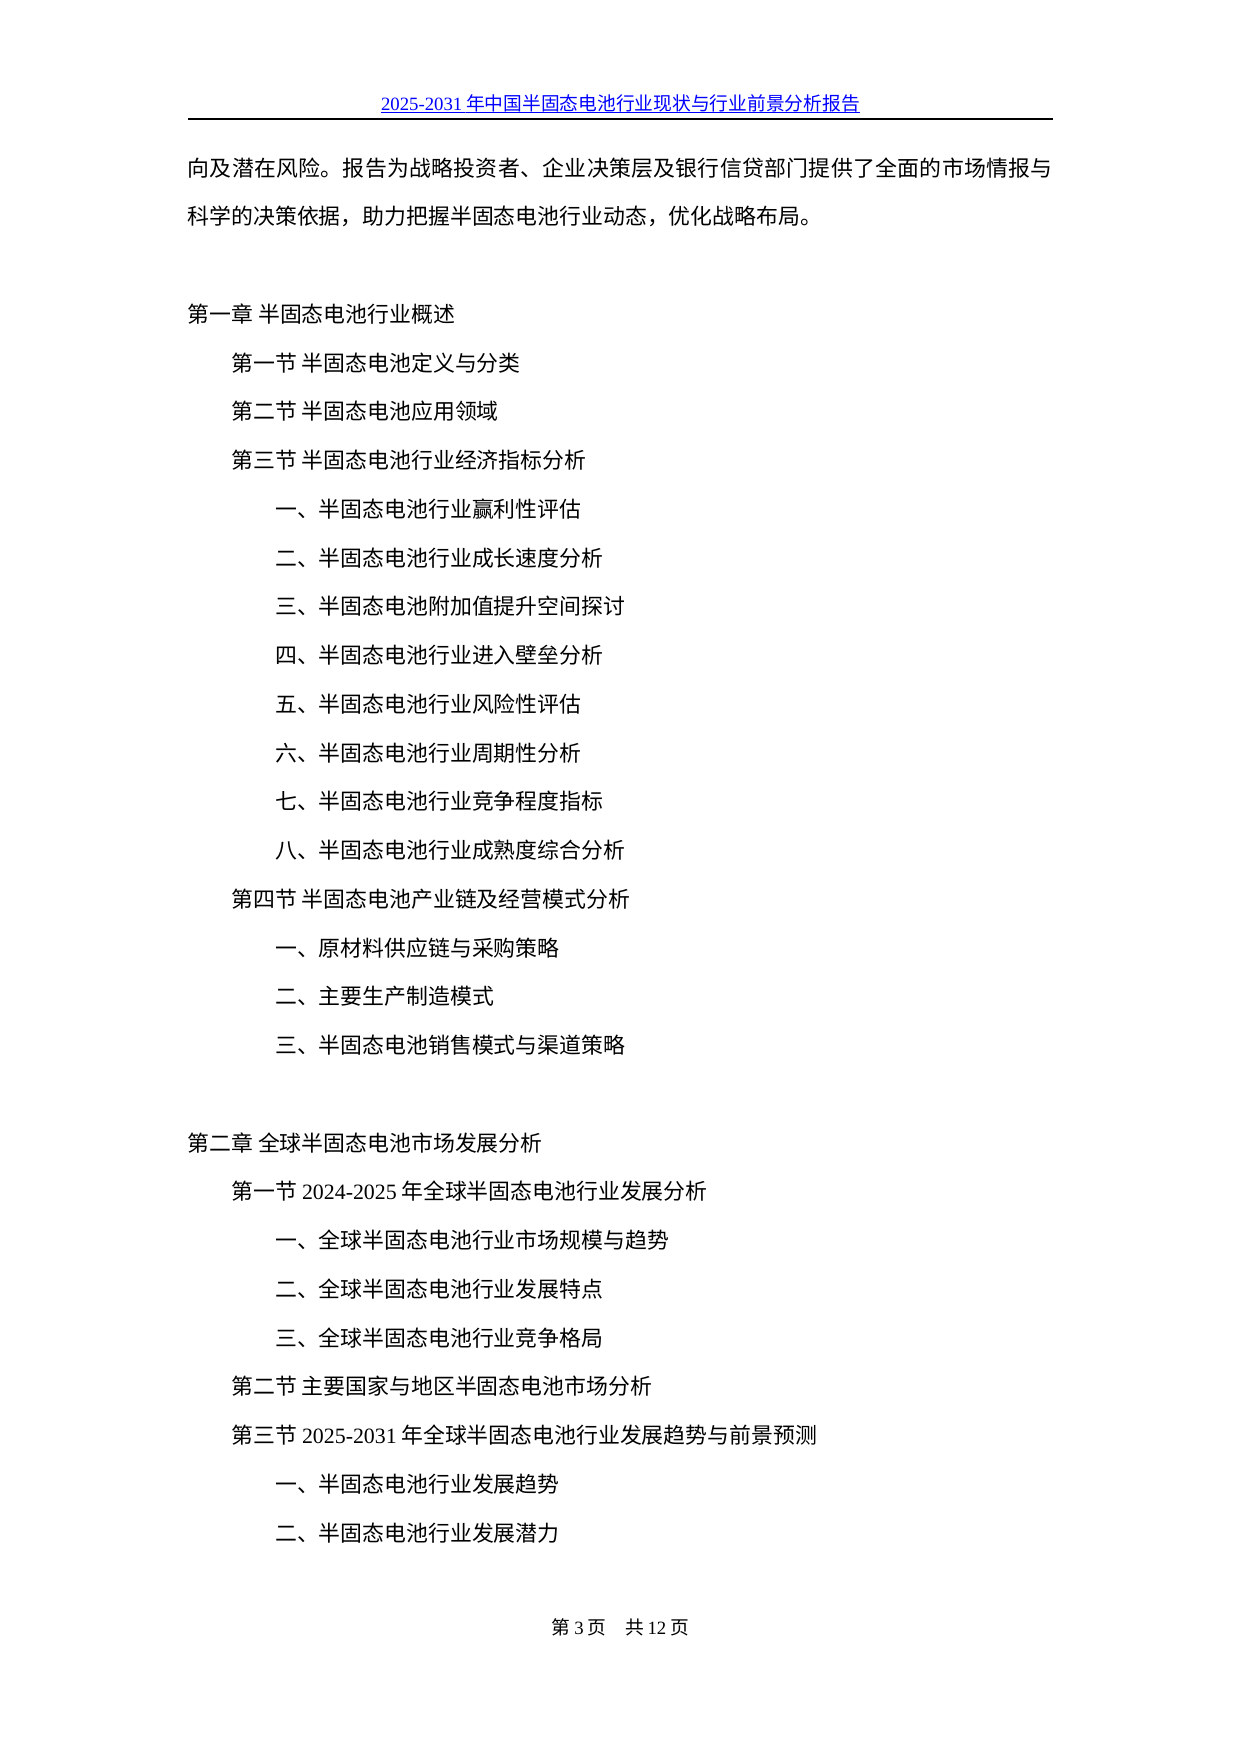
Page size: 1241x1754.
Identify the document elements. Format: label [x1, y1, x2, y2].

text [187, 150, 1053, 1548]
